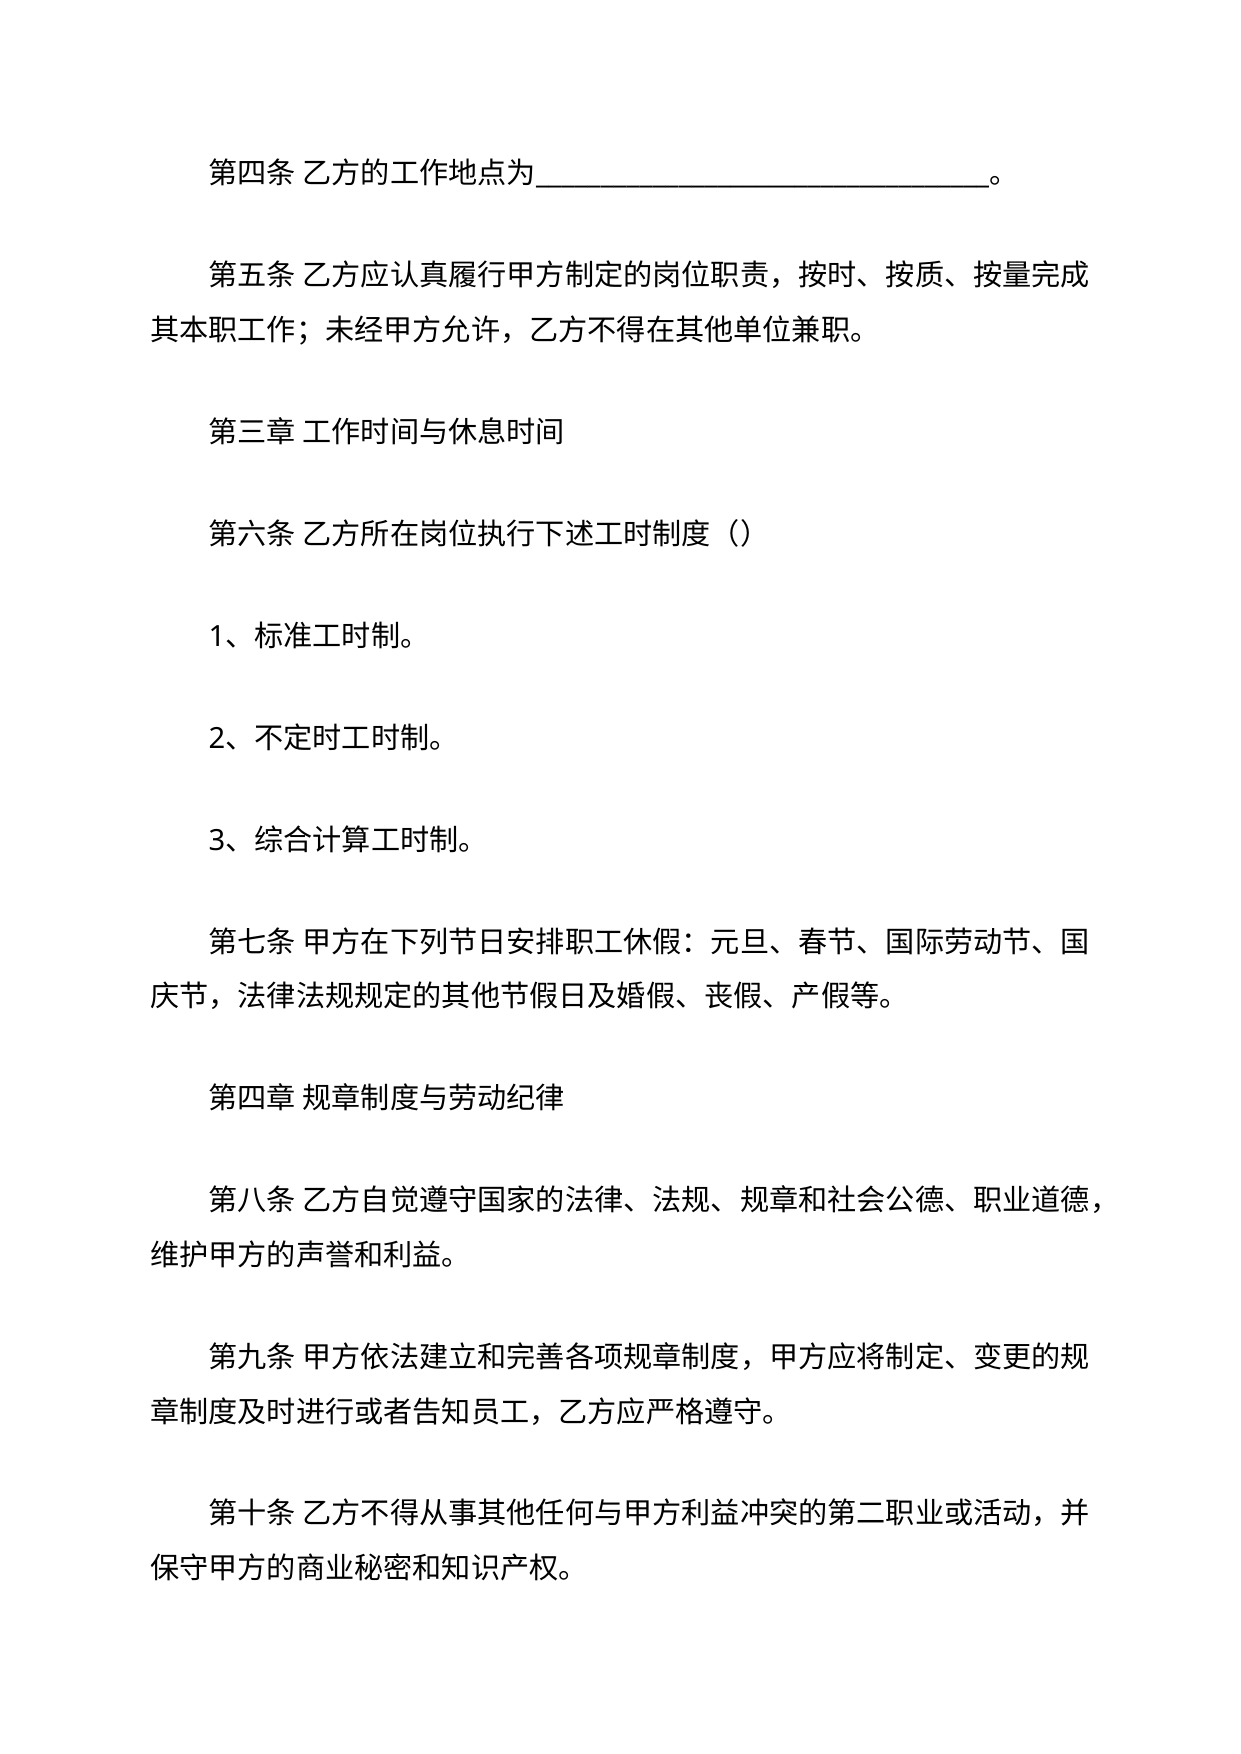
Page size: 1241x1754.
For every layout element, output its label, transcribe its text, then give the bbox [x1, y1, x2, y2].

text 2、不定时工时制。 [150, 714, 1090, 757]
text 第四条 乙方的工作地点为___________________________________。 [150, 150, 1090, 192]
text 3、综合计算工时制。 [150, 816, 1090, 858]
text 第八条 乙方自觉遵守国家的法律、法规、规章和社会公德、职业道德，维护甲方的声誉和利益。 [150, 1177, 1090, 1274]
text 第七条 甲方在下列节日安排职工休假：元旦、春节、国际劳动节、国庆节，法律法规规定的其他节假日及婚假、丧假、产假等。 [150, 918, 1090, 1015]
text 第四章 规章制度与劳动纪律 [150, 1075, 1090, 1117]
text 第三章 工作时间与休息时间 [150, 409, 1090, 451]
text 1、标准工时制。 [150, 612, 1090, 654]
text 第九条 甲方依法建立和完善各项规章制度，甲方应将制定、变更的规章制度及时进行或者告知员工，乙方应严格遵守。 [150, 1333, 1090, 1430]
text 第五条 乙方应认真履行甲方制定的岗位职责，按时、按质、按量完成其本职工作；未经甲方允许，乙方不得在其他单位兼职。 [150, 252, 1090, 349]
text 第十条 乙方不得从事其他任何与甲方利益冲突的第二职业或活动，并保守甲方的商业秘密和知识产权。 [150, 1490, 1090, 1587]
text 第六条 乙方所在岗位执行下述工时制度（） [150, 510, 1090, 553]
